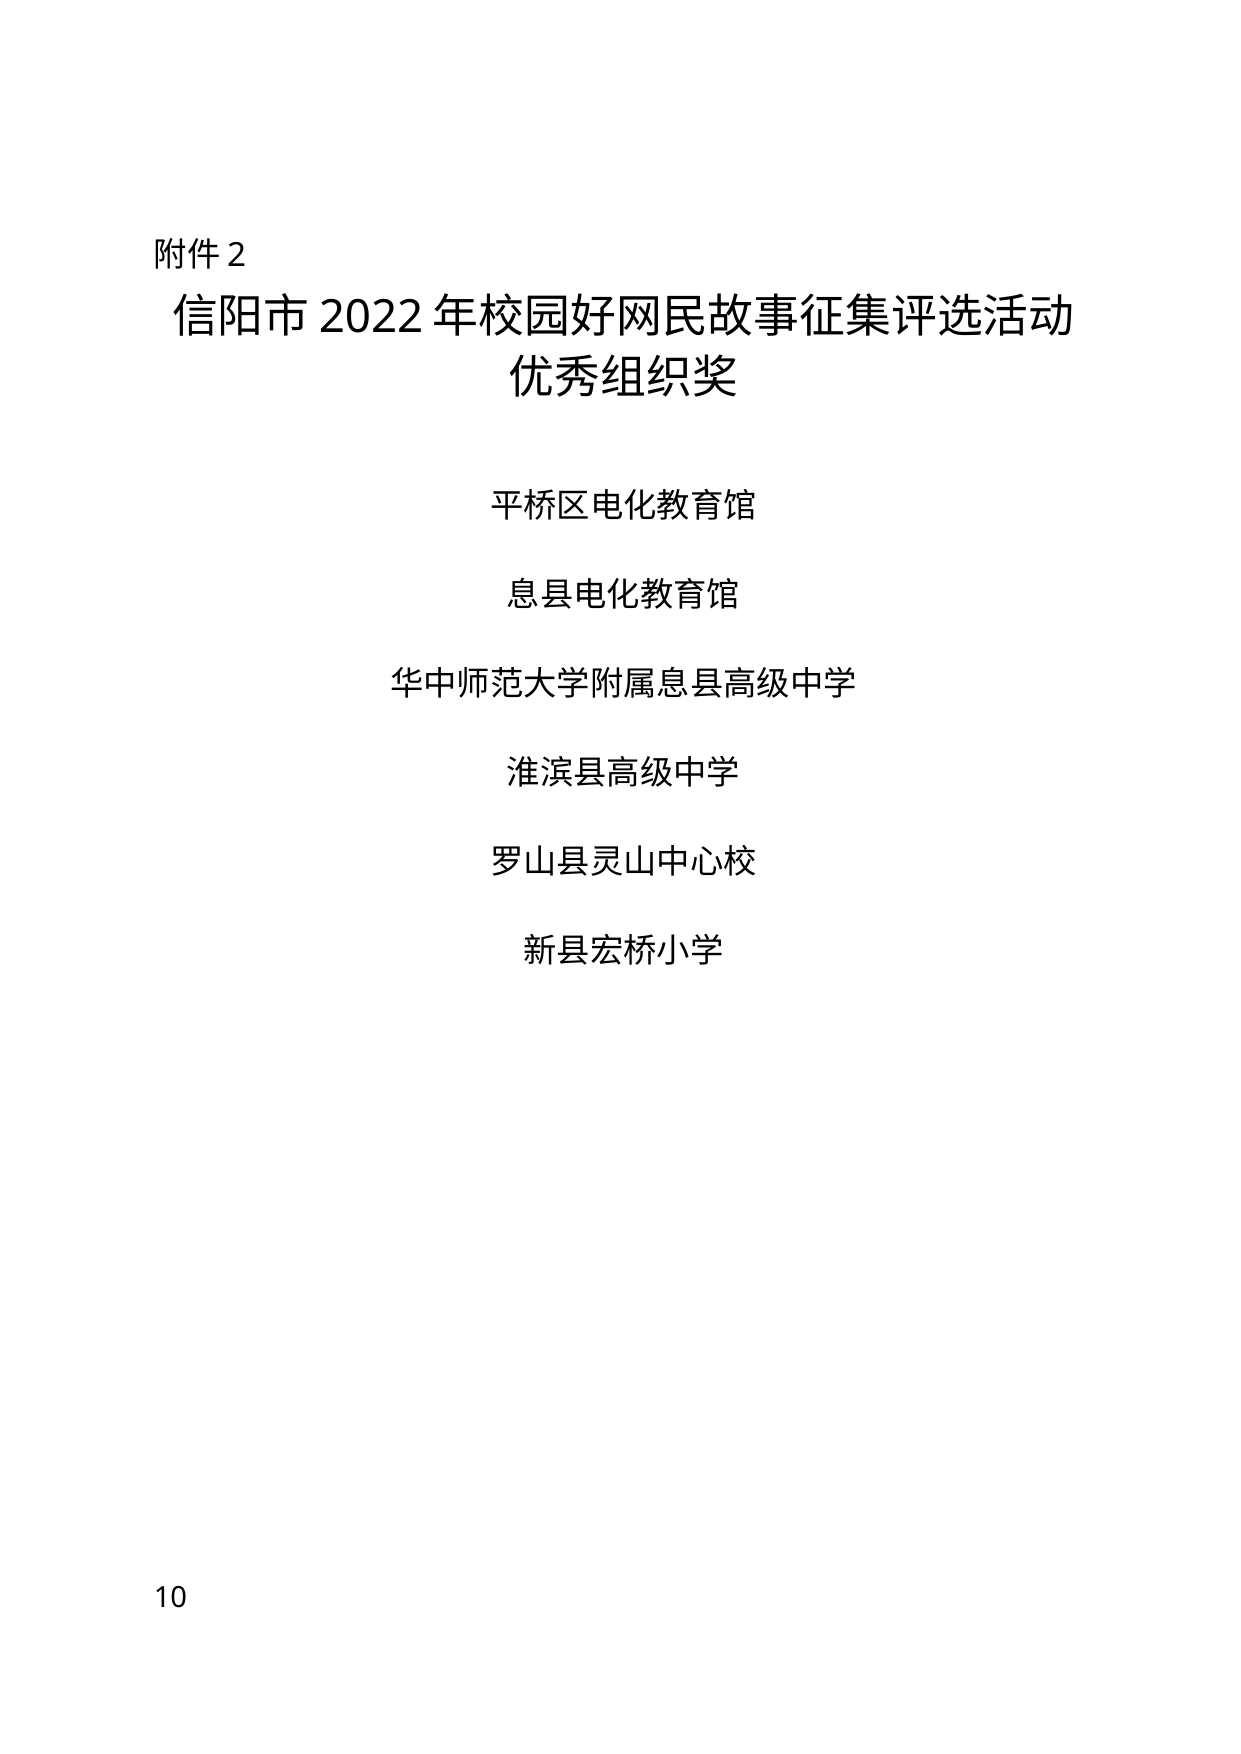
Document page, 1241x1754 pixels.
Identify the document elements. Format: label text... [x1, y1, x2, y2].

text 优秀组织奖 [153, 345, 1093, 405]
text 信阳市2022年校园好网民故事征集评选活动 [153, 284, 1093, 345]
text 附件2 [153, 219, 1093, 284]
text 息县电化教育馆 [153, 559, 1093, 624]
text 淮滨县高级中学 [153, 738, 1093, 803]
text 罗山县灵山中心校 [153, 827, 1093, 892]
text 新县宏桥小学 [153, 916, 1093, 981]
text 华中师范大学附属息县高级中学 [153, 648, 1093, 713]
text 平桥区电化教育馆 [153, 470, 1093, 535]
